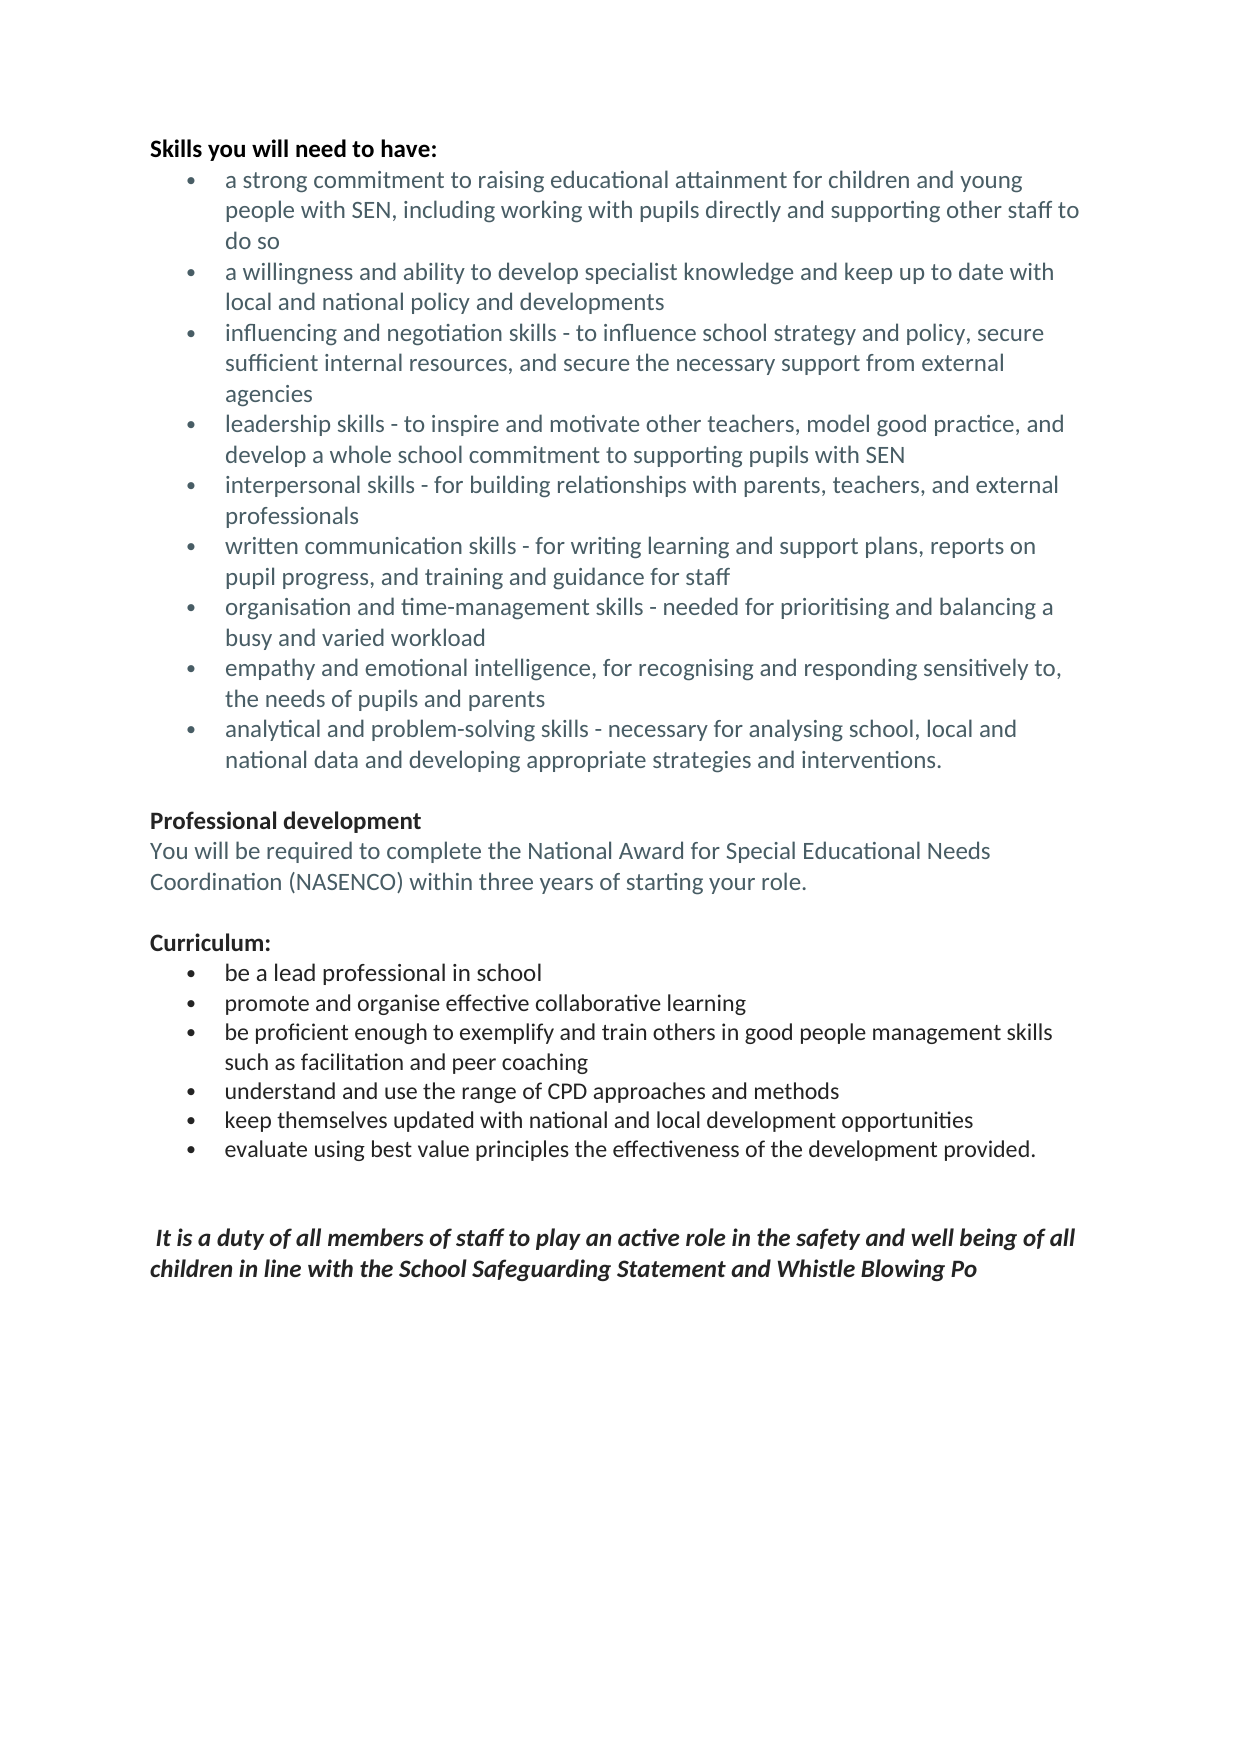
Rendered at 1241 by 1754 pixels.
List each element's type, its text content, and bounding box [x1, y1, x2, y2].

list be a lead professional in school [187, 958, 1090, 988]
text Skills you will need to have: [150, 133, 1090, 164]
text You will be required to complete the National Award for Special Educational Needs Coordination (NASENCO) within three years of starting your role. [150, 836, 1090, 897]
list a willingness and ability to develop specialist knowledge and keep up to date with local and national policy and developments [187, 256, 1090, 317]
text Curriculum: [150, 927, 1090, 958]
list analytical and problem-solving skills - necessary for analysing school, local and national data and developing appropriate strategies and interventions. [187, 713, 1090, 774]
list written communication skills - for writing learning and support plans, reports on pupil progress, and training and guidance for staff [187, 530, 1090, 591]
list influencing and negotiation skills - to influence school strategy and policy, secure sufficient internal resources, and secure the necessary support from external agencies [187, 317, 1090, 408]
list empathy and emotional intelligence, for recognising and responding sensitively to, the needs of pupils and parents [187, 652, 1090, 713]
list keep themselves updated with national and local development opportunities [187, 1105, 1090, 1134]
list evaluate using best value principles the effectiveness of the development provided. [187, 1134, 1090, 1164]
list promote and organise effective collaborative learning [187, 988, 1090, 1017]
list leadership skills - to inspire and motivate other teachers, model good practice, and develop a whole school commitment to supporting pupils with SEN [187, 408, 1090, 469]
list organisation and time-management skills - needed for prioritising and balancing a busy and varied workload [187, 591, 1090, 652]
list understand and use the range of CPD approaches and methods [187, 1076, 1090, 1105]
text Professional development [150, 805, 1090, 836]
list a strong commitment to raising educational attainment for children and young people with SEN, including working with pupils directly and supporting other staff to do so [187, 164, 1090, 256]
text It is a duty of all members of staff to play an active role in the safety and well being of all children in line with the School Safeguarding Statement and Whistle Blowing Po [150, 1193, 1090, 1316]
list interpersonal skills - for building relationships with parents, teachers, and external professionals [187, 469, 1090, 530]
list be proficient enough to exemplify and train others in good people management skills such as facilitation and peer coaching [187, 1017, 1090, 1076]
